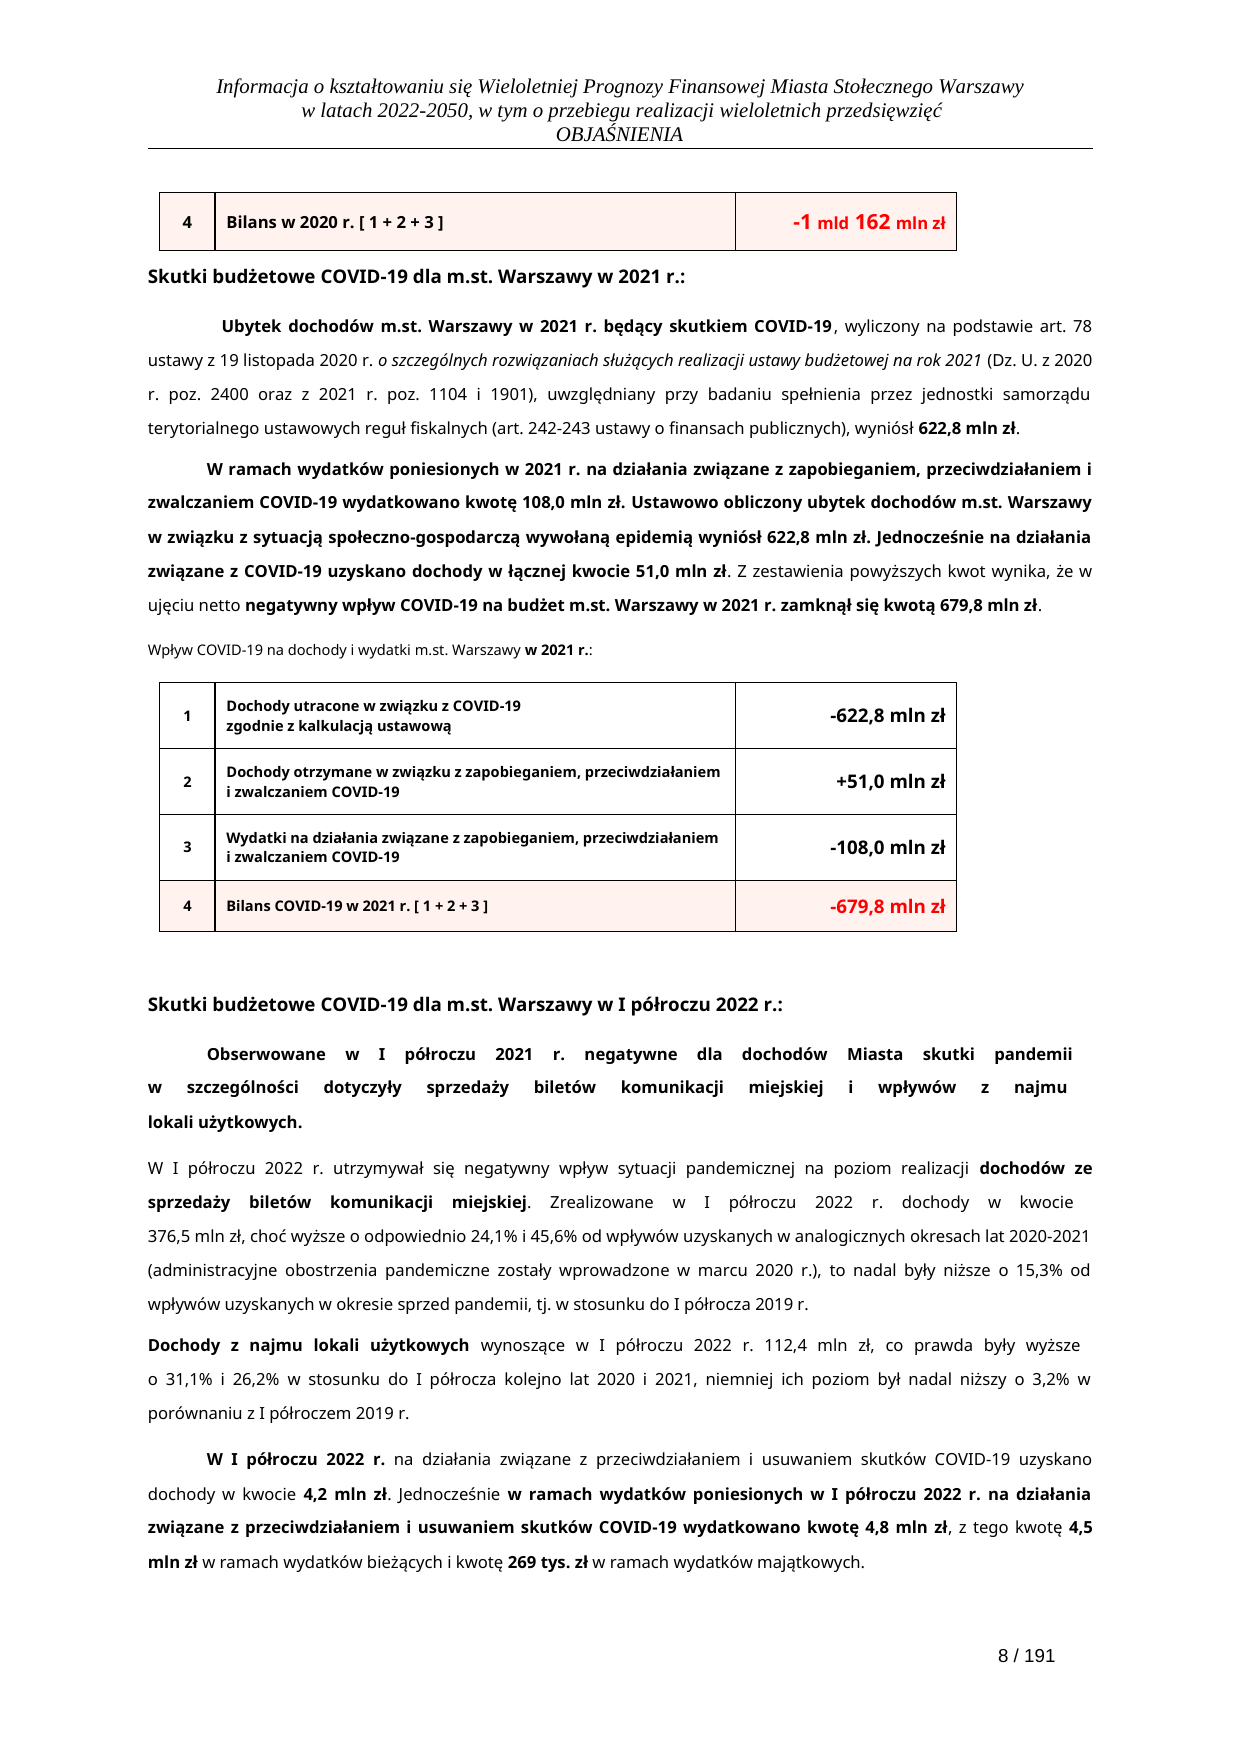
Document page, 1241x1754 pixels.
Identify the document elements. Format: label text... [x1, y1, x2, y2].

text Ubytek dochodów m.st. Warszawy w 2021 r. będący skutkiem COVID-19, wyliczony na podstawie art. 78 ustawy z 19 listopada 2020 r. o szczególnych rozwiązaniach służących realizacji ustawy budżetowej na rok 2021 (Dz. U. z 2020 r. poz. 2400 oraz z 2021 r. poz. 1104 i 1901), uwzględniany przy badaniu spełnienia przez jednostki samorządu terytorialnego ustawowych reguł fiskalnych (art. 242-243 ustawy o finansach publicznych), wyniósł 622,8 mln zł. [148, 314, 1093, 439]
table_cell 4 [160, 881, 214, 931]
text Wpływ COVID-19 na dochody i wydatki m.st. Warszawy w 2021 r.: [148, 640, 1093, 660]
table_header Dochody utracone w związku z COVID-19 zgodnie z kalkulacją ustawową [216, 683, 735, 748]
table_cell Wydatki na działania związane z zapobieganiem, przeciwdziałaniem i zwalczaniem COVID-19 [216, 815, 735, 880]
text Dochody z najmu lokali użytkowych wynoszące w I półroczu 2022 r. 112,4 mln zł, co prawda były wyższe o 31,1% i 26,2% w stosunku do I półrocza kolejno lat 2020 i 2021, niemniej ich poziom był nadal niższy o 3,2% w porównaniu z I półroczem 2019 r. [148, 1333, 1093, 1424]
text W ramach wydatków poniesionych w 2021 r. na działania związane z zapobieganiem, przeciwdziałaniem i zwalczaniem COVID-19 wydatkowano kwotę 108,0 mln zł. Ustawowo obliczony ubytek dochodów m.st. Warszawy w związku z sytuacją społeczno-gospodarczą wywołaną epidemią wyniósł 622,8 mln zł. Jednocześnie na działania związane z COVID-19 uzyskano dochody w łącznej kwocie 51,0 mln zł. Z zestawienia powyższych kwot wynika, że w ujęciu netto negatywny wpływ COVID-19 na budżet m.st. Warszawy w 2021 r. zamknął się kwotą 679,8 mln zł. [148, 457, 1093, 616]
table_cell -108,0 mln zł [736, 815, 956, 880]
table_cell 3 [160, 815, 214, 880]
table_cell Bilans w 2020 r. [ 1 + 2 + 3 ] [216, 193, 735, 250]
table_cell Dochody otrzymane w związku z zapobieganiem, przeciwdziałaniem i zwalczaniem COVID-19 [216, 749, 735, 814]
table_cell -1 mld 162 mln zł [736, 193, 956, 250]
text Skutki budżetowe COVID-19 dla m.st. Warszawy w 2021 r.: [148, 264, 1093, 289]
text Skutki budżetowe COVID-19 dla m.st. Warszawy w I półroczu 2022 r.: [148, 991, 1093, 1017]
table_cell 4 [160, 193, 214, 250]
table_cell +51,0 mln zł [736, 749, 956, 814]
text W I półroczu 2022 r. utrzymywał się negatywny wpływ sytuacji pandemicznej na poziom realizacji dochodów ze sprzedaży biletów komunikacji miejskiej. Zrealizowane w I półroczu 2022 r. dochody w kwocie 376,5 mln zł, choć wyższe o odpowiednio 24,1% i 45,6% od wpływów uzyskanych w analogicznych okresach lat 2020-2021 (administracyjne obostrzenia pandemiczne zostały wprowadzone w marcu 2020 r.), to nadal były niższe o 15,3% od wpływów uzyskanych w okresie sprzed pandemii, tj. w stosunku do I półrocza 2019 r. [148, 1157, 1093, 1316]
table_cell -679,8 mln zł [736, 881, 956, 931]
table_header 1 [160, 683, 214, 748]
text Obserwowane w I półroczu 2021 r. negatywne dla dochodów Miasta skutki pandemii w szczególności dotyczyły sprzedaży biletów komunikacji miejskiej i wpływów z najmu lokali użytkowych. [148, 1042, 1093, 1133]
table_cell Bilans COVID-19 w 2021 r. [ 1 + 2 + 3 ] [216, 881, 735, 931]
text W I półroczu 2022 r. na działania związane z przeciwdziałaniem i usuwaniem skutków COVID-19 uzyskano dochody w kwocie 4,2 mln zł. Jednocześnie w ramach wydatków poniesionych w I półroczu 2022 r. na działania związane z przeciwdziałaniem i usuwaniem skutków COVID-19 wydatkowano kwotę 4,8 mln zł, z tego kwotę 4,5 mln zł w ramach wydatków bieżących i kwotę 269 tys. zł w ramach wydatków majątkowych. [148, 1448, 1093, 1573]
table_header -622,8 mln zł [736, 683, 956, 748]
table_cell 2 [160, 749, 214, 814]
